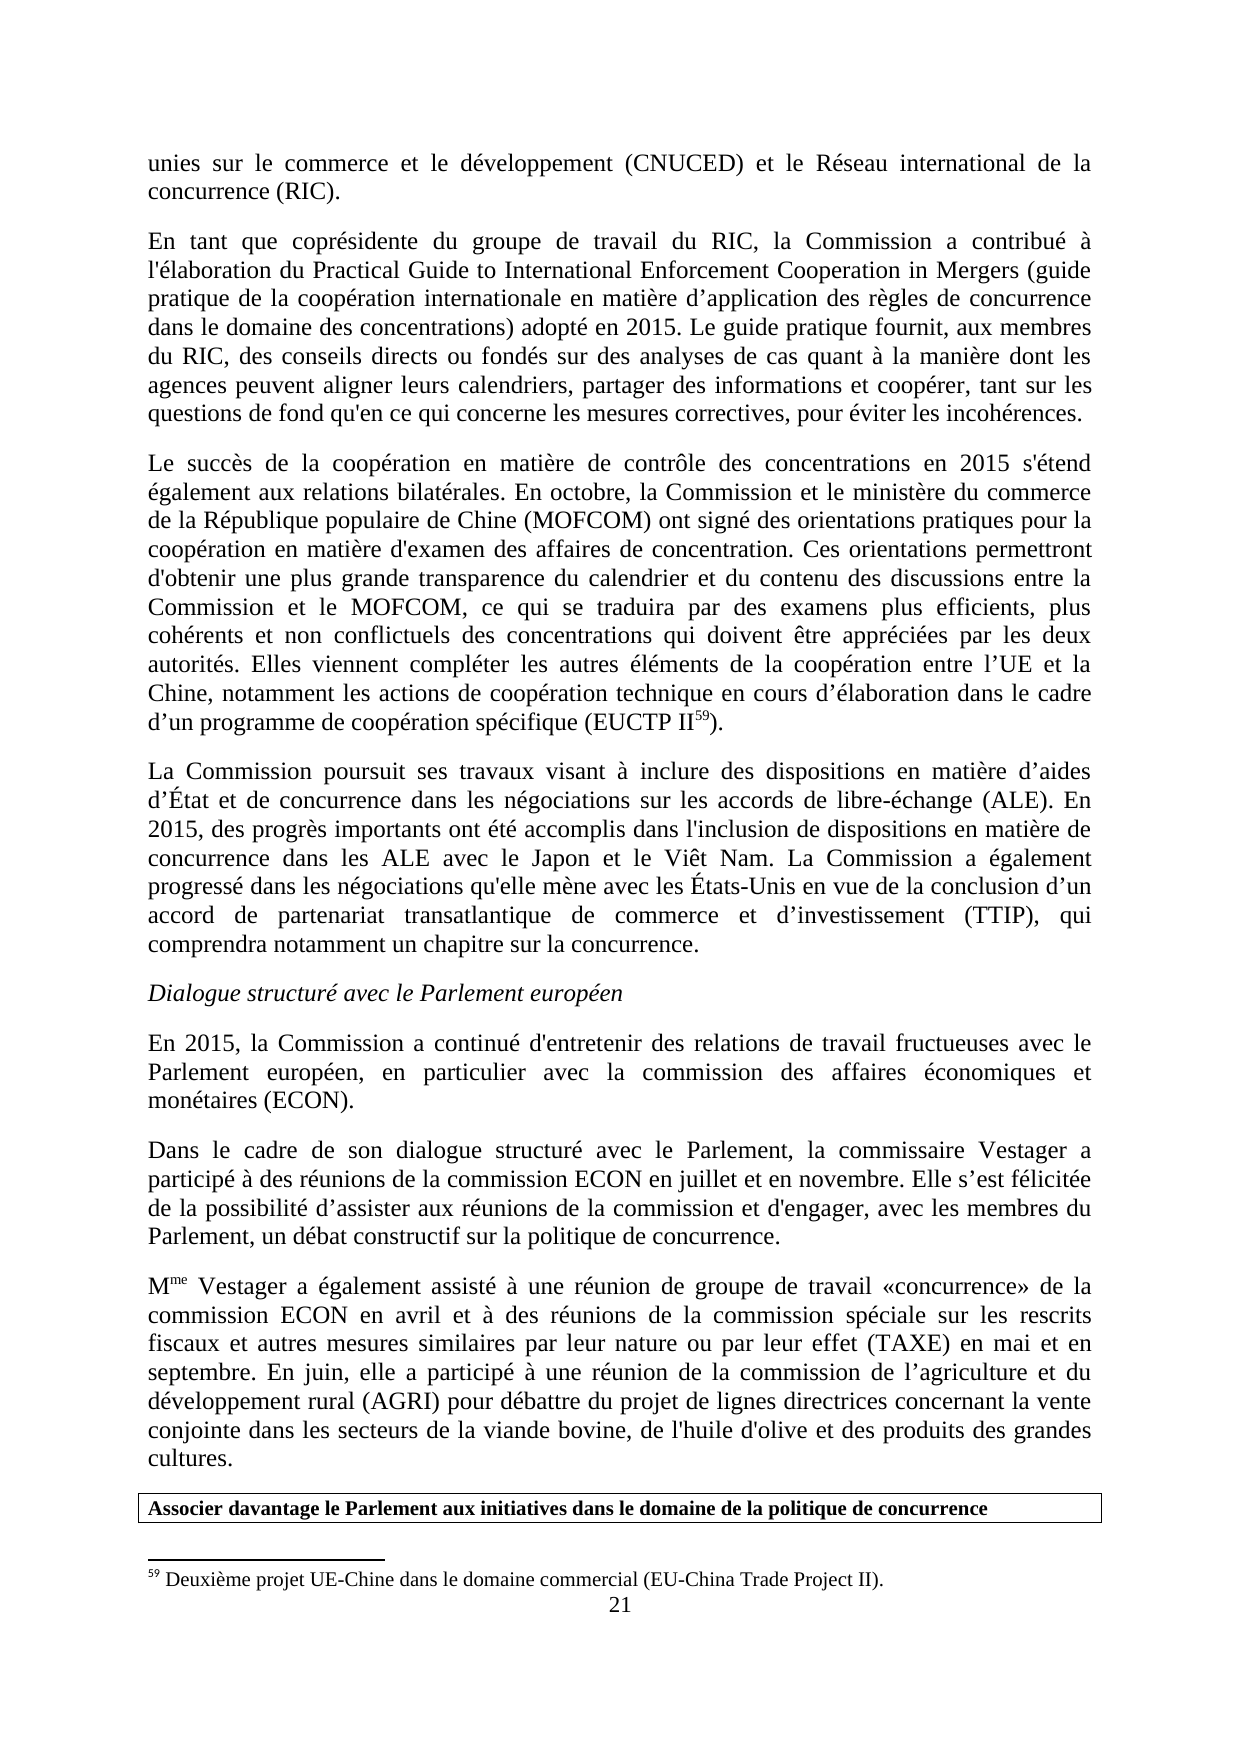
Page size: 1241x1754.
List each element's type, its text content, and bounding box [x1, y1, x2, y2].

text Associer davantage le Parlement aux initiatives dans le domaine de la politique de concurrence [139, 1494, 1101, 1522]
text Mme Vestager a également assisté à une réunion de groupe de travail «concurrence» de la commission ECON en avril et à des réunions de la commission spéciale sur les rescrits fiscaux et autres mesures similaires par leur nature ou par leur effet (TAXE) en mai et en septembre. En juin, elle a participé à une réunion de la commission de l’agriculture et du développement rural (AGRI) pour débattre du projet de lignes directrices concernant la vente conjointe dans les secteurs de la viande bovine, de l'huile d'olive et des produits des grandes cultures. [148, 1271, 1093, 1472]
text Dialogue structuré avec le Parlement européen [148, 978, 1093, 1007]
text La Commission poursuit ses travaux visant à inclure des dispositions en matière d’aides d’État et de concurrence dans les négociations sur les accords de libre-échange (ALE). En 2015, des progrès importants ont été accomplis dans l'inclusion de dispositions en matière de concurrence dans les ALE avec le Japon et le Viêt Nam. La Commission a également progressé dans les négociations qu'elle mène avec les États-Unis en vue de la conclusion d’un accord de partenariat transatlantique de commerce et d’investissement (TTIP), qui comprendra notamment un chapitre sur la concurrence. [148, 756, 1093, 958]
text Dans le cadre de son dialogue structuré avec le Parlement, la commissaire Vestager a participé à des réunions de la commission ECON en juillet et en novembre. Elle s’est félicitée de la possibilité d’assister aux réunions de la commission et d'engager, avec les membres du Parlement, un débat constructif sur la politique de concurrence. [148, 1135, 1093, 1250]
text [148, 148, 1093, 205]
text En tant que coprésidente du groupe de travail du RIC, la Commission a contribué à l'élaboration du Practical Guide to International Enforcement Cooperation in Mergers (guide pratique de la coopération internationale en matière d’application des règles de concurrence dans le domaine des concentrations) adopté en 2015. Le guide pratique fournit, aux membres du RIC, des conseils directs ou fondés sur des analyses de cas quant à la manière dont les agences peuvent aligner leurs calendriers, partager des informations et coopérer, tant sur les questions de fond qu'en ce qui concerne les mesures correctives, pour éviter les incohérences. [148, 226, 1093, 427]
text Le succès de la coopération en matière de contrôle des concentrations en 2015 s'étend également aux relations bilatérales. En octobre, la Commission et le ministère du commerce de la République populaire de Chine (MOFCOM) ont signé des orientations pratiques pour la coopération en matière d'examen des affaires de concentration. Ces orientations permettront d'obtenir une plus grande transparence du calendrier et du contenu des discussions entre la Commission et le MOFCOM, ce qui se traduira par des examens plus efficients, plus cohérents et non conflictuels des concentrations qui doivent être appréciées par les deux autorités. Elles viennent compléter les autres éléments de la coopération entre l’UE et la Chine, notamment les actions de coopération technique en cours d’élaboration dans le cadre d’un programme de coopération spécifique (EUCTP II). [148, 448, 1093, 736]
text En 2015, la Commission a continué d'entretenir des relations de travail fructueuses avec le Parlement européen, en particulier avec la commission des affaires économiques et monétaires (ECON). [148, 1028, 1093, 1114]
